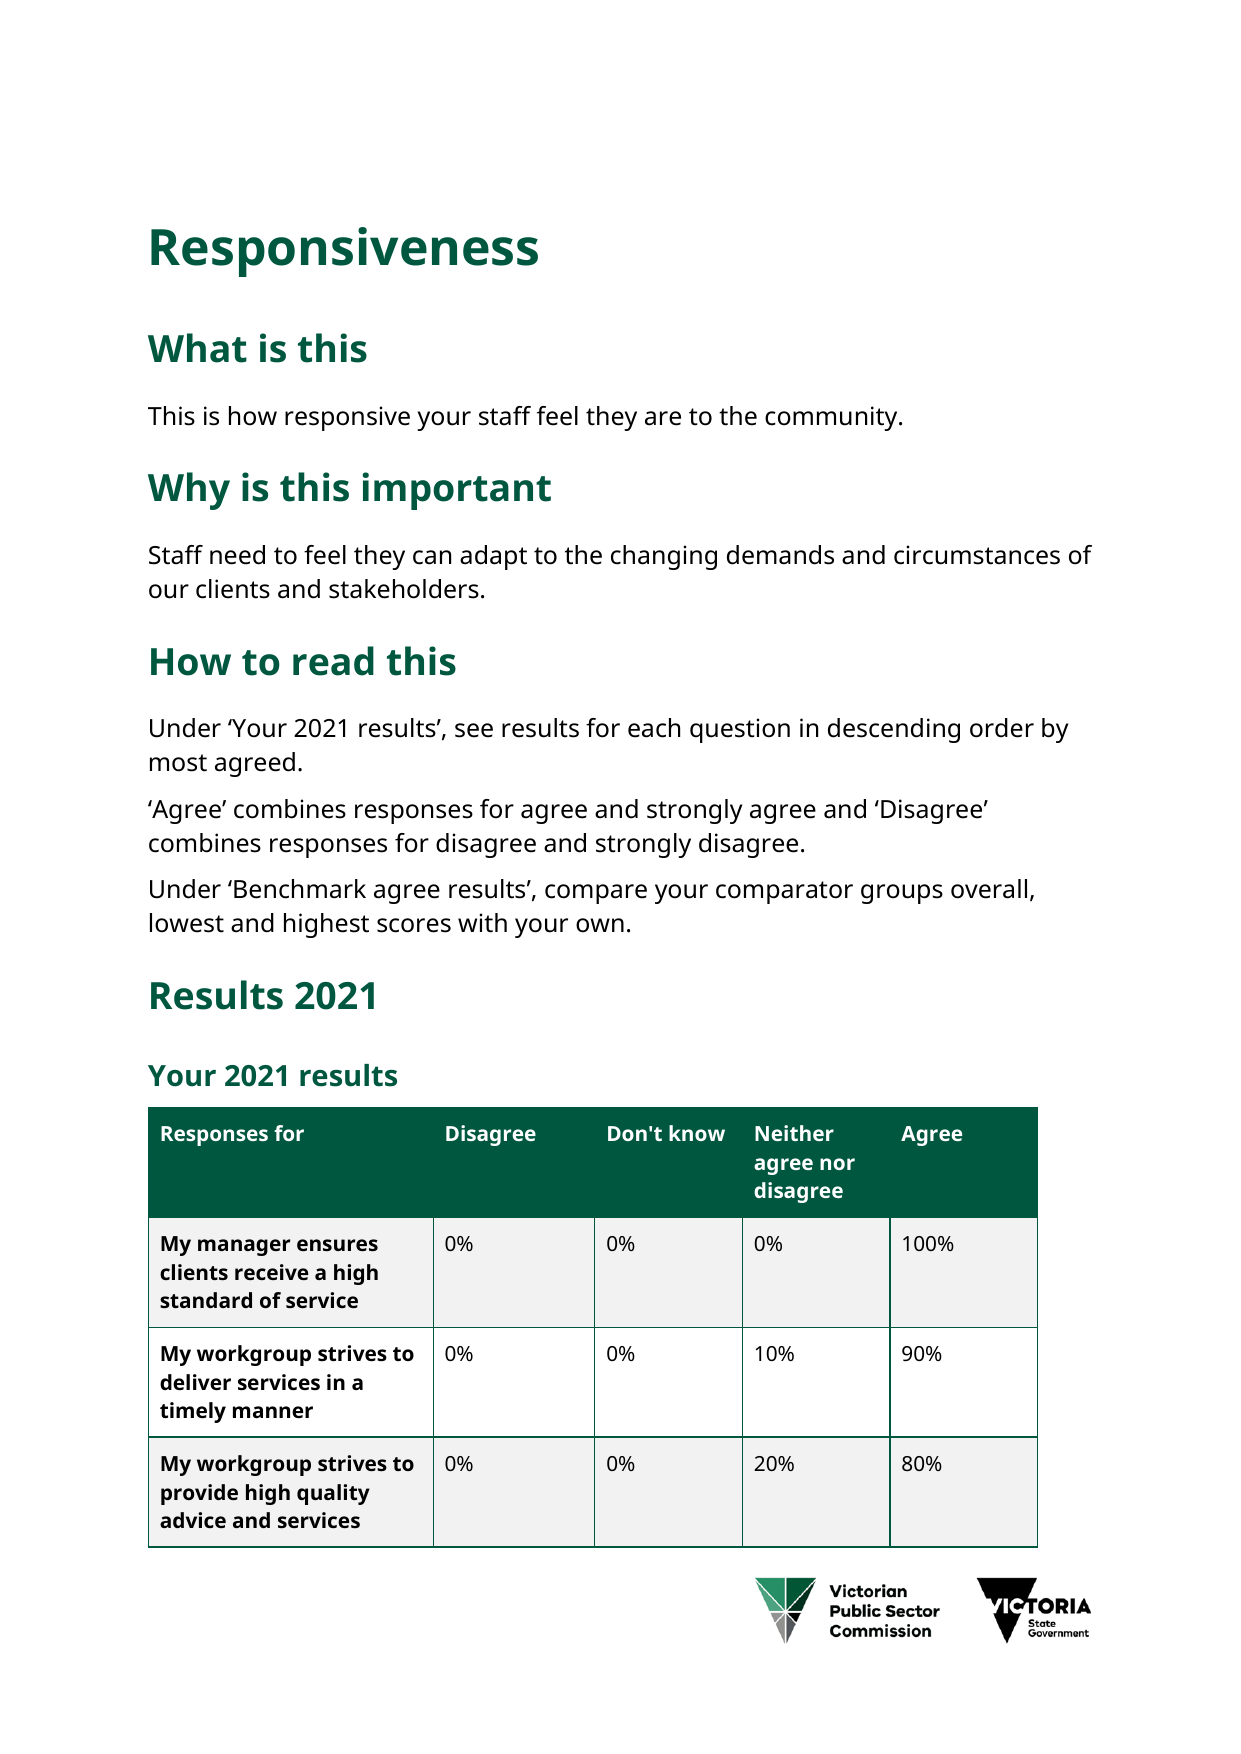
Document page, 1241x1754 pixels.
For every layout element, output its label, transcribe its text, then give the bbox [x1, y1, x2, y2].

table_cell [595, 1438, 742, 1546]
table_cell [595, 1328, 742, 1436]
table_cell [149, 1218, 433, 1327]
text ‘Agree’ combines responses for agree and strongly agree and ‘Disagree’ combines responses for disagree and strongly disagree. [148, 791, 1092, 859]
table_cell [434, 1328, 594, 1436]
text Under ‘Your 2021 results’, see results for each question in descending order by most agreed. [148, 711, 1092, 779]
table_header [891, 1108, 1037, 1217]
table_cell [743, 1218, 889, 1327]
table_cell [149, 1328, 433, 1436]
picture [754, 1577, 1093, 1645]
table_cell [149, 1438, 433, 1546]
subtitle Results 2021 [148, 969, 1092, 1020]
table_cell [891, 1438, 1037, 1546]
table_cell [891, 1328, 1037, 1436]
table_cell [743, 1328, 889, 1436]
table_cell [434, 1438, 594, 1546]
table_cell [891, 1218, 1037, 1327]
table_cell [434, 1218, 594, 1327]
text This is how responsive your staff feel they are to the community. [148, 398, 1092, 433]
subtitle How to read this [148, 635, 1092, 686]
text Staff need to feel they can adapt to the changing demands and circumstances of our clients and stakeholders. [148, 538, 1092, 606]
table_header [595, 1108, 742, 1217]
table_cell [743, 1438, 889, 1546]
subtitle Your 2021 results [148, 1055, 1092, 1095]
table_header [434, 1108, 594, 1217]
text Under ‘Benchmark agree results’, compare your comparator groups overall, lowest and highest scores with your own. [148, 872, 1092, 940]
subtitle Responsiveness [148, 212, 1092, 280]
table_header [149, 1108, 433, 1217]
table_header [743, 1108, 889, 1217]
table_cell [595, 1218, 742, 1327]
subtitle What is this [148, 323, 1092, 374]
subtitle Why is this important [148, 462, 1092, 513]
